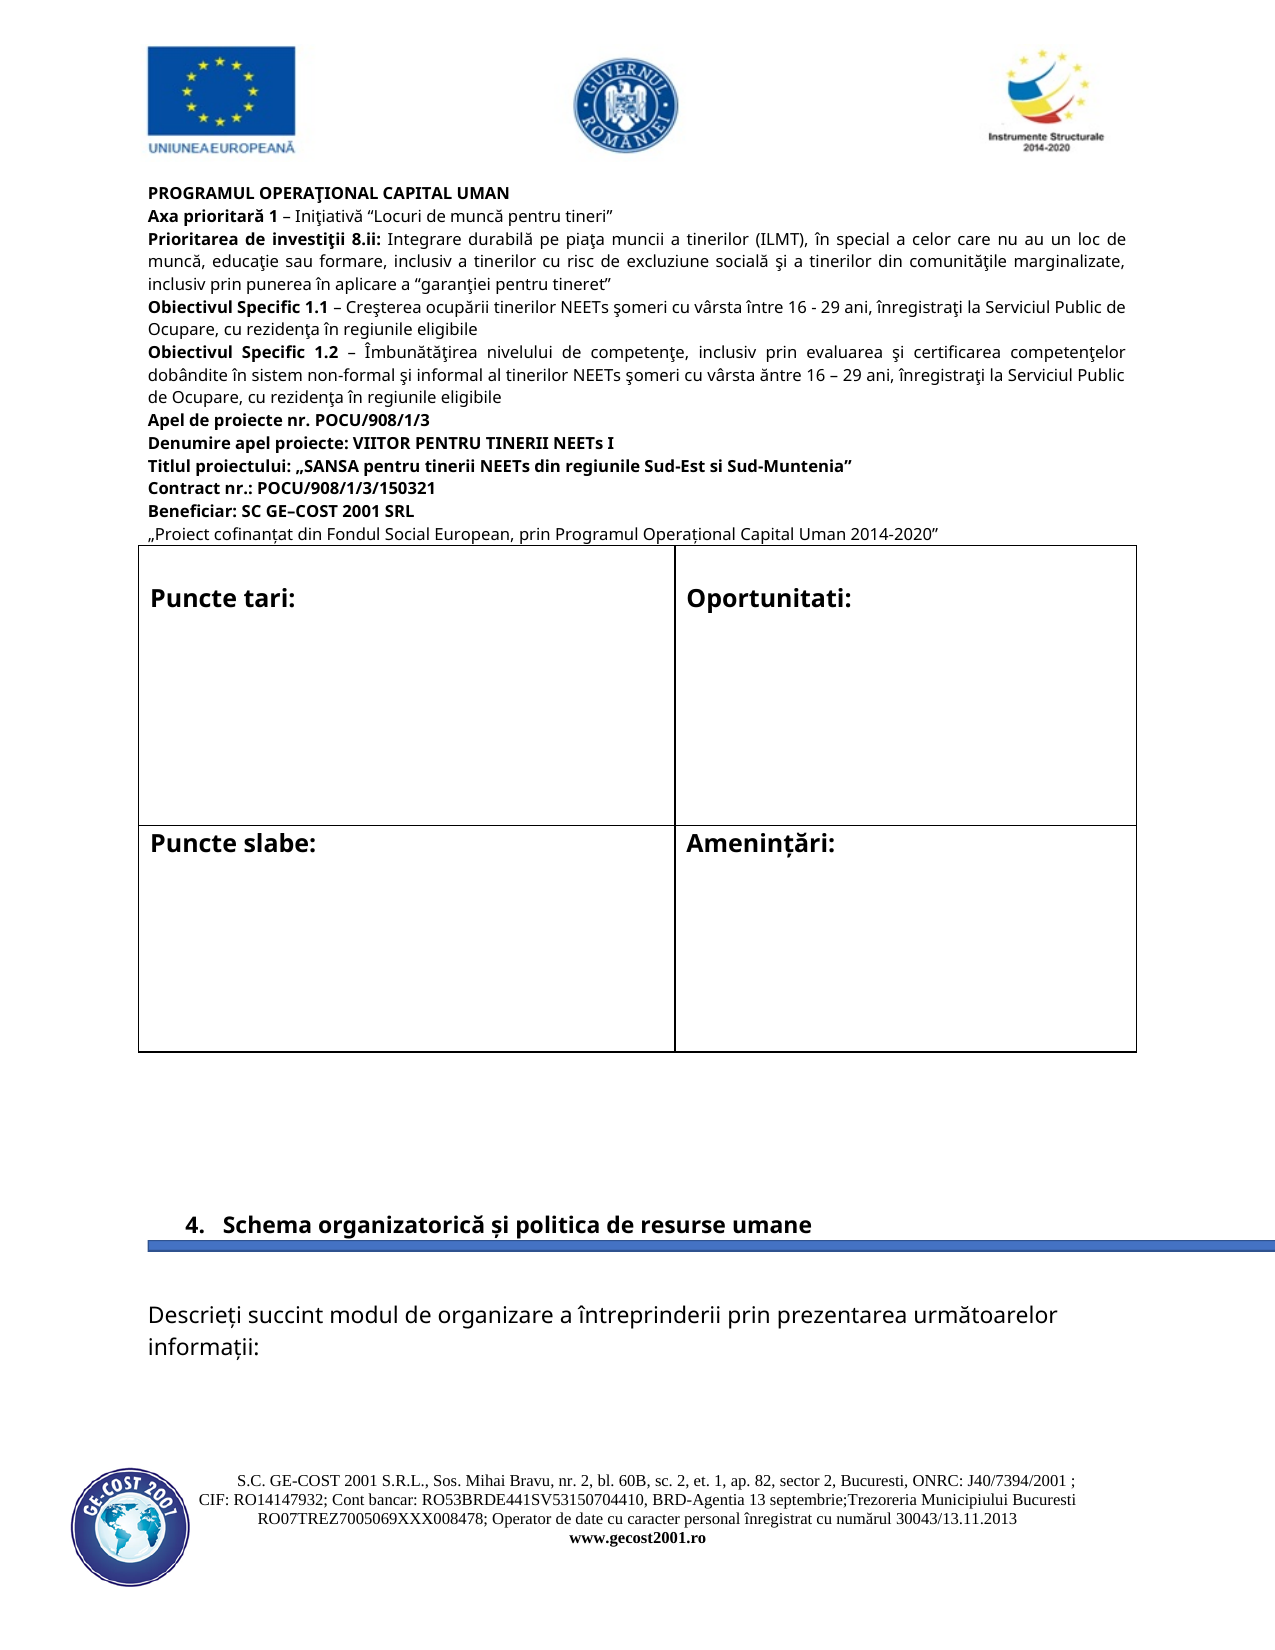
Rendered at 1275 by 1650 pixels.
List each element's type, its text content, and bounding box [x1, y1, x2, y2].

table_cell Amenințări: [676, 826, 1136, 1051]
table_header Puncte tari: [139, 546, 674, 825]
picture [140, 44, 1116, 162]
table_header Oportunitati: [676, 546, 1136, 825]
picture [67, 1465, 192, 1589]
table_cell Puncte slabe: [139, 826, 674, 1051]
text Descrieți succint modul de organizare a întreprinderii prin prezentarea următoarelor informații: [148, 1299, 1127, 1362]
picture [147, 1240, 1275, 1252]
list Schema organizatorică și politica de resurse umane [185, 1209, 1127, 1240]
